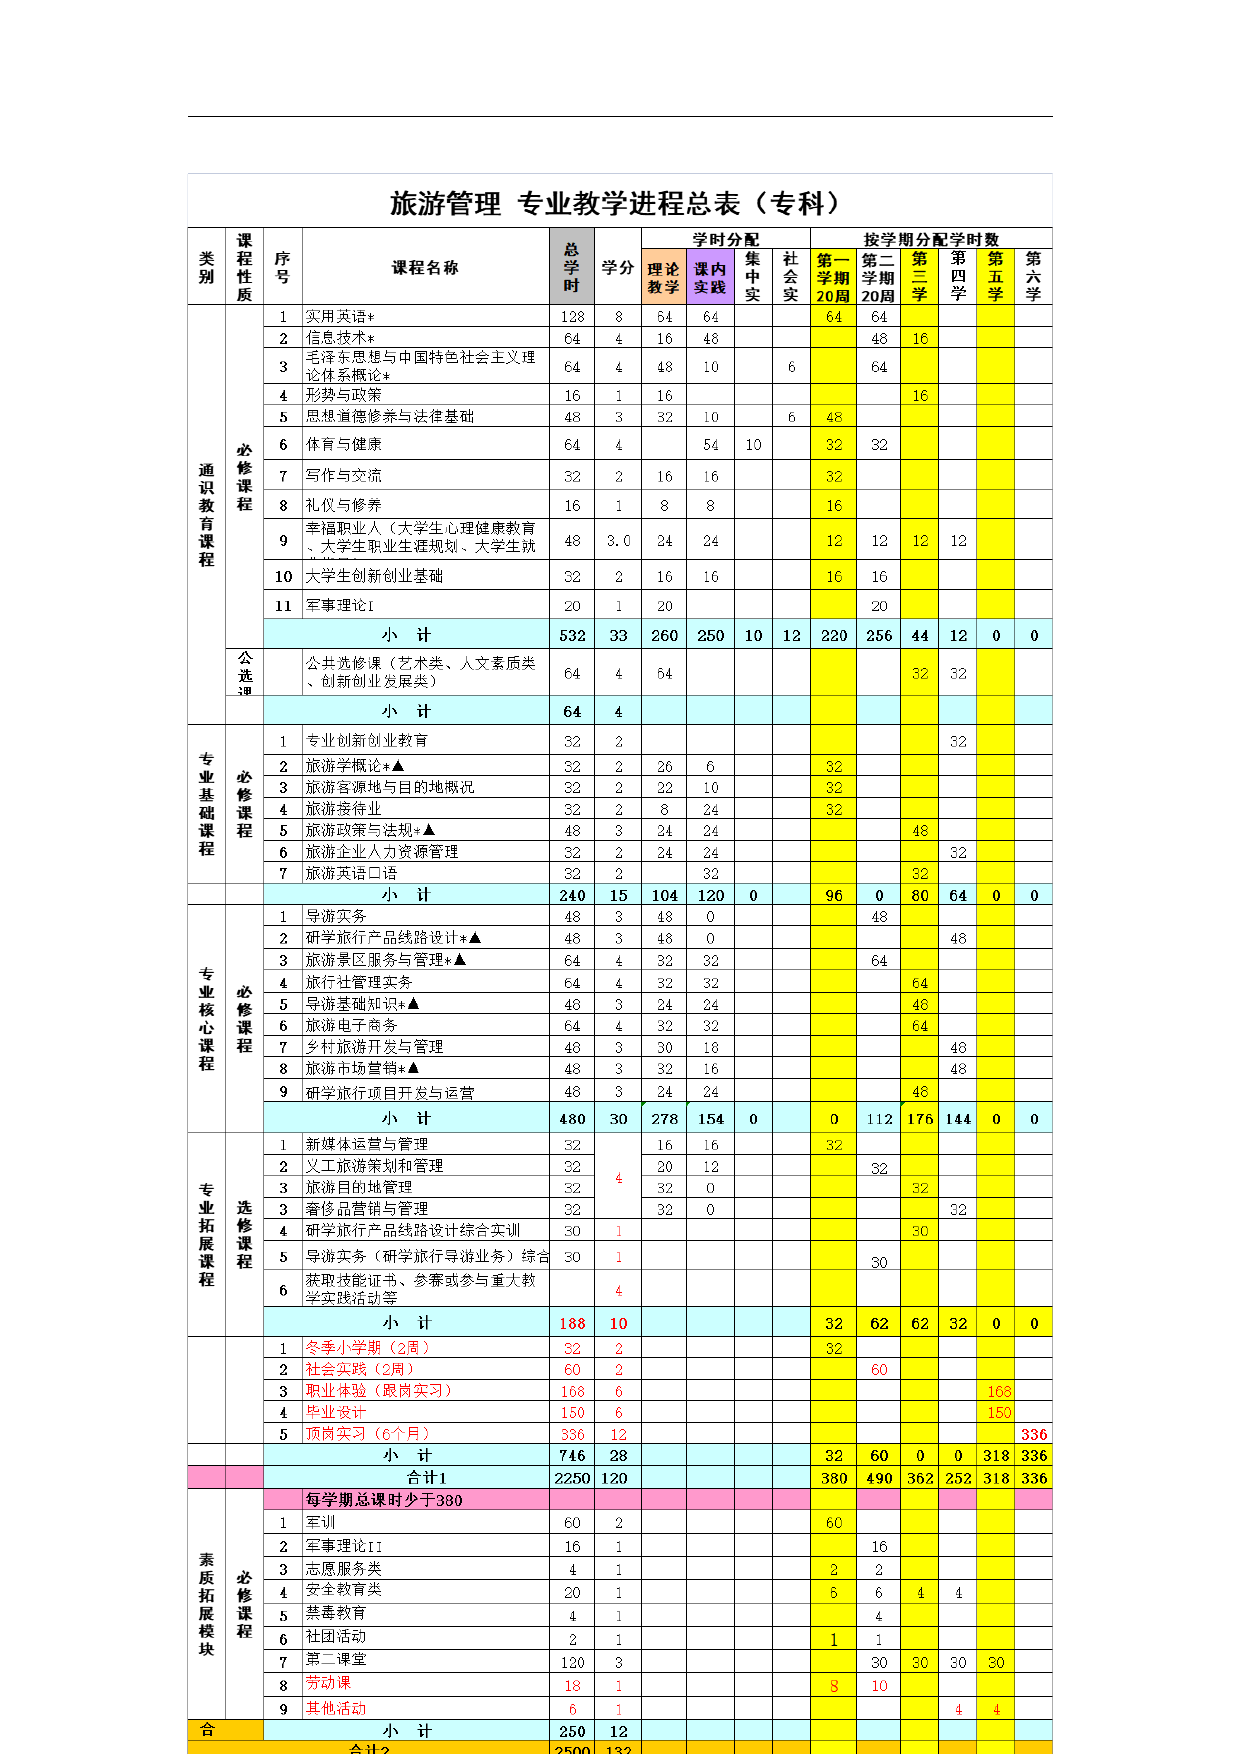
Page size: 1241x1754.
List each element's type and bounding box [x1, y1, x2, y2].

picture [187, 173, 1053, 1754]
